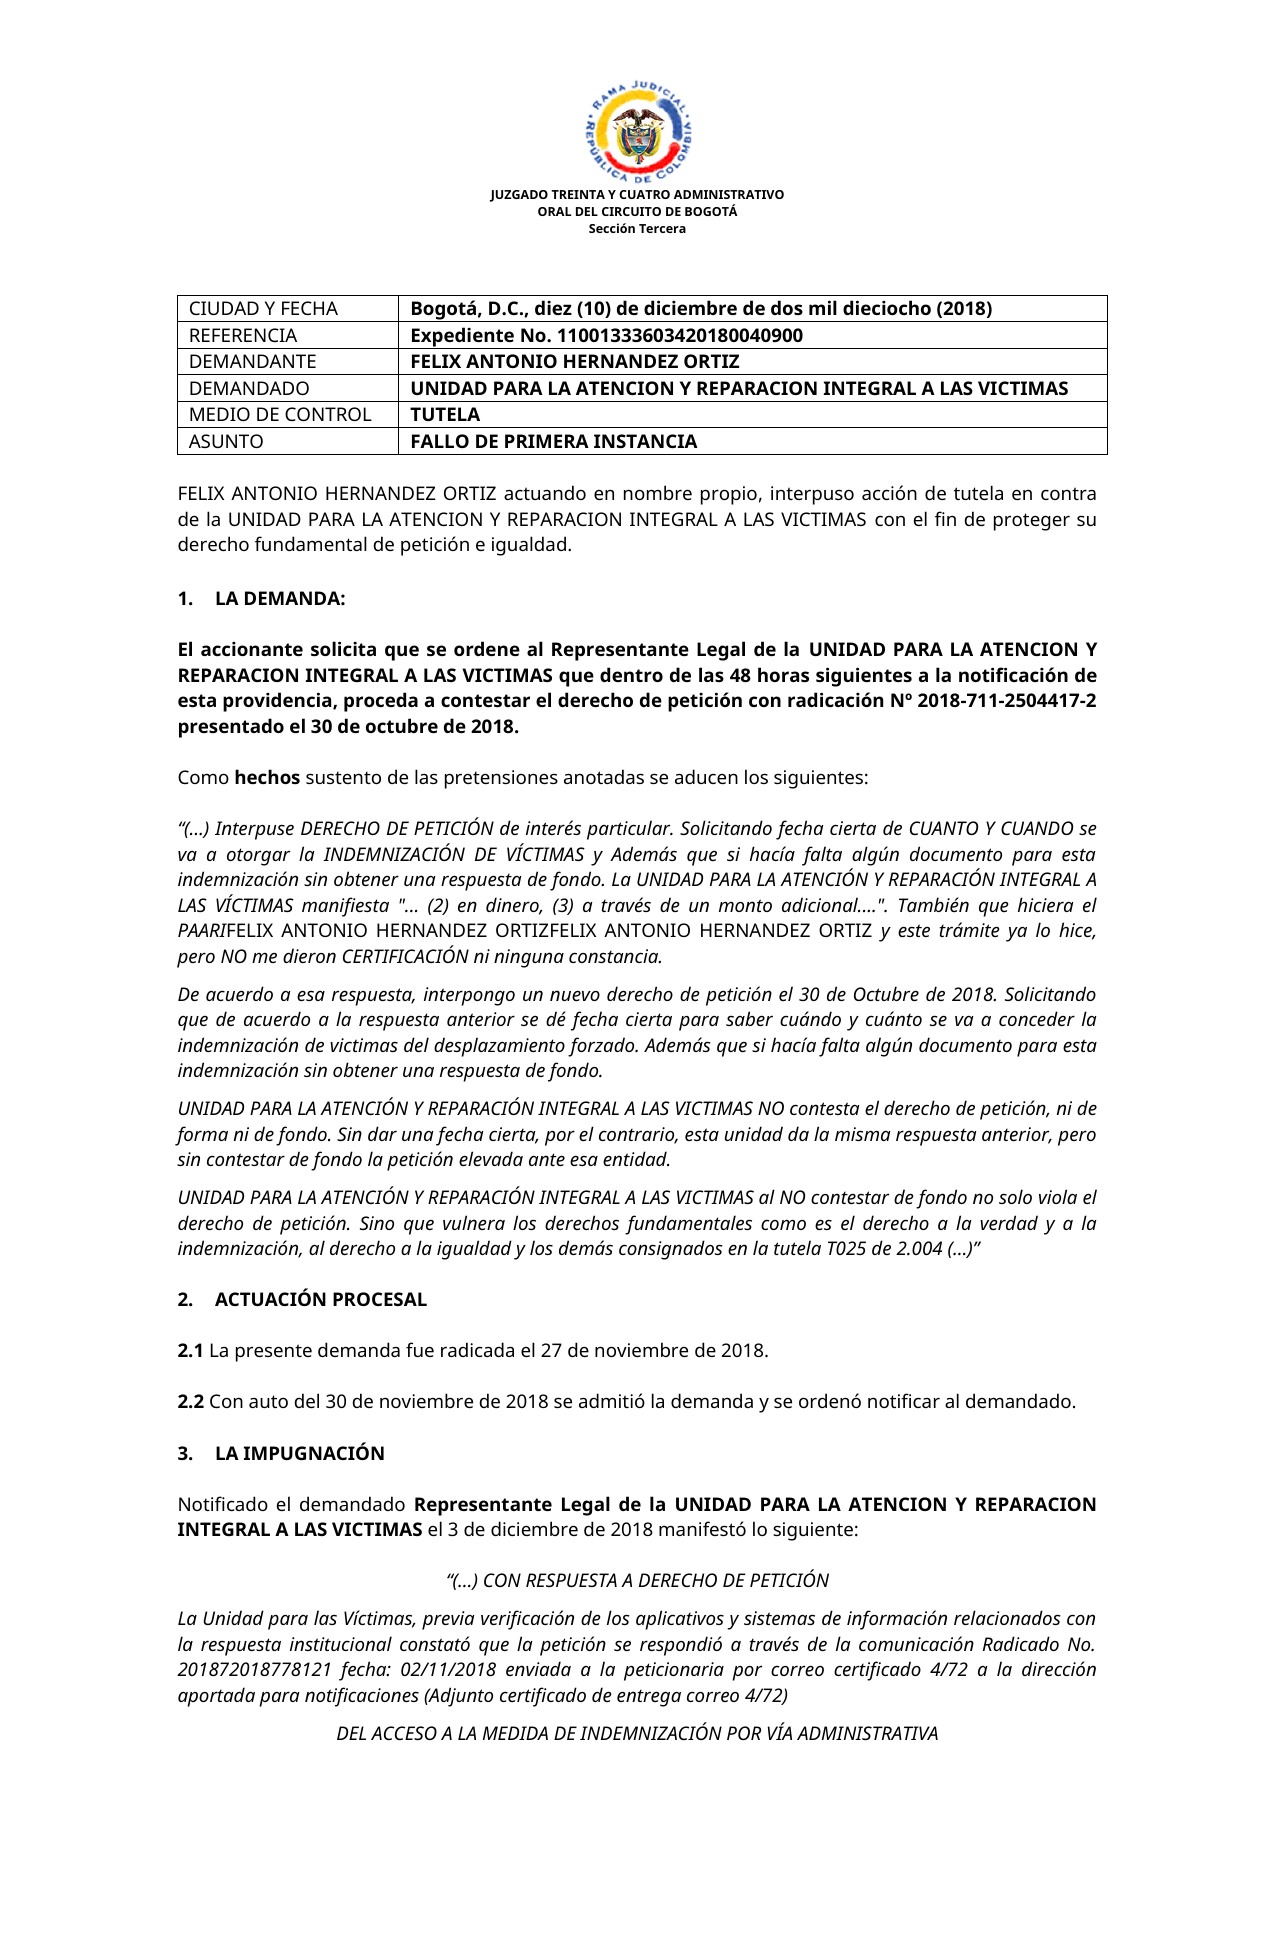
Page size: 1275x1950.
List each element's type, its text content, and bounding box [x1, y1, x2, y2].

text UNIDAD PARA LA ATENCIÓN Y REPARACIÓN INTEGRAL A LAS VICTIMAS al NO contestar de fondo no solo viola el derecho de petición. Sino que vulnera los derechos fundamentales como es el derecho a la verdad y a la indemnización, al derecho a la igualdad y los demás consignados en la tutela T025 de 2.004 (…)” [177, 1185, 1098, 1261]
table_cell UNIDAD PARA LA ATENCION Y REPARACION INTEGRAL A LAS VICTIMAS [399, 375, 1107, 401]
list ACTUACIÓN PROCESAL [177, 1287, 1098, 1312]
text UNIDAD PARA LA ATENCIÓN Y REPARACIÓN INTEGRAL A LAS VICTIMAS NO contesta el derecho de petición, ni de forma ni de fondo. Sin dar una fecha cierta, por el contrario, esta unidad da la misma respuesta anterior, pero sin contestar de fondo la petición elevada ante esa entidad. [177, 1096, 1098, 1172]
text De acuerdo a esa respuesta, interpongo un nuevo derecho de petición el 30 de Octubre de 2018. Solicitando que de acuerdo a la respuesta anterior se dé fecha cierta para saber cuándo y cuánto se va a conceder la indemnización de victimas del desplazamiento forzado. Además que si hacía falta algún documento para esta indemnización sin obtener una respuesta de fondo. [177, 981, 1098, 1083]
table_cell TUTELA [399, 402, 1107, 427]
text DEL ACCESO A LA MEDIDA DE INDEMNIZACIÓN POR VÍA ADMINISTRATIVA [177, 1720, 1098, 1746]
list LA DEMANDA: [177, 586, 1098, 611]
text FELIX ANTONIO HERNANDEZ ORTIZ actuando en nombre propio, interpuso acción de tutela en contra de la UNIDAD PARA LA ATENCION Y REPARACION INTEGRAL A LAS VICTIMAS con el fin de proteger su derecho fundamental de petición e igualdad. [177, 480, 1098, 557]
table_cell DEMANDANTE [178, 349, 398, 374]
text Como hechos sustento de las pretensiones anotadas se aducen los siguientes: [177, 764, 1098, 790]
table_cell DEMANDADO [178, 375, 398, 401]
list LA IMPUGNACIÓN [177, 1440, 1098, 1465]
text La Unidad para las Víctimas, previa verificación de los aplicativos y sistemas de información relacionados con la respuesta institucional constató que la petición se respondió a través de la comunicación Radicado No. 201872018778121 fecha: 02/11/2018 enviada a la peticionaria por correo certificado 4/72 a la dirección aportada para notificaciones (Adjunto certificado de entrega correo 4/72) [177, 1606, 1098, 1708]
text Notificado el demandado Representante Legal de la UNIDAD PARA LA ATENCION Y REPARACION INTEGRAL A LAS VICTIMAS el 3 de diciembre de 2018 manifestó lo siguiente: [177, 1491, 1098, 1542]
table_header Bogotá, D.C., diez (10) de diciembre de dos mil dieciocho (2018) [399, 296, 1107, 321]
text 2.1 La presente demanda fue radicada el 27 de noviembre de 2018. [177, 1338, 1098, 1363]
text El accionante solicita que se ordene al Representante Legal de la UNIDAD PARA LA ATENCION Y REPARACION INTEGRAL A LAS VICTIMAS que dentro de las 48 horas siguientes a la notificación de esta providencia, proceda a contestar el derecho de petición con radicación Nº 2018-711-2504417-2 presentado el 30 de octubre de 2018. [177, 637, 1098, 739]
table_cell ASUNTO [178, 428, 398, 454]
picture [579, 73, 696, 186]
table_header CIUDAD Y FECHA [178, 296, 398, 321]
table_cell FALLO DE PRIMERA INSTANCIA [399, 428, 1107, 454]
table_cell MEDIO DE CONTROL [178, 402, 398, 427]
text “(…) CON RESPUESTA A DERECHO DE PETICIÓN [177, 1567, 1098, 1593]
table_cell REFERENCIA [178, 322, 398, 348]
table_cell FELIX ANTONIO HERNANDEZ ORTIZ [399, 349, 1107, 374]
text “(…) Interpuse DERECHO DE PETICIÓN de interés particular. Solicitando fecha cierta de CUANTO Y CUANDO se va a otorgar la INDEMNIZACIÓN DE VÍCTIMAS y Además que si hacía falta algún documento para esta indemnización sin obtener una respuesta de fondo. La UNIDAD PARA LA ATENCIÓN Y REPARACIÓN INTEGRAL A LAS VÍCTIMAS manifiesta "... (2) en dinero, (3) a través de un monto adicional....". También que hiciera el PAARIFELIX ANTONIO HERNANDEZ ORTIZFELIX ANTONIO HERNANDEZ ORTIZ y este trámite ya lo hice, pero NO me dieron CERTIFICACIÓN ni ninguna constancia. [177, 815, 1098, 968]
table_cell Expediente No. 11001333603420180040900 [399, 322, 1107, 348]
text 2.2 Con auto del 30 de noviembre de 2018 se admitió la demanda y se ordenó notificar al demandado. [177, 1389, 1098, 1414]
